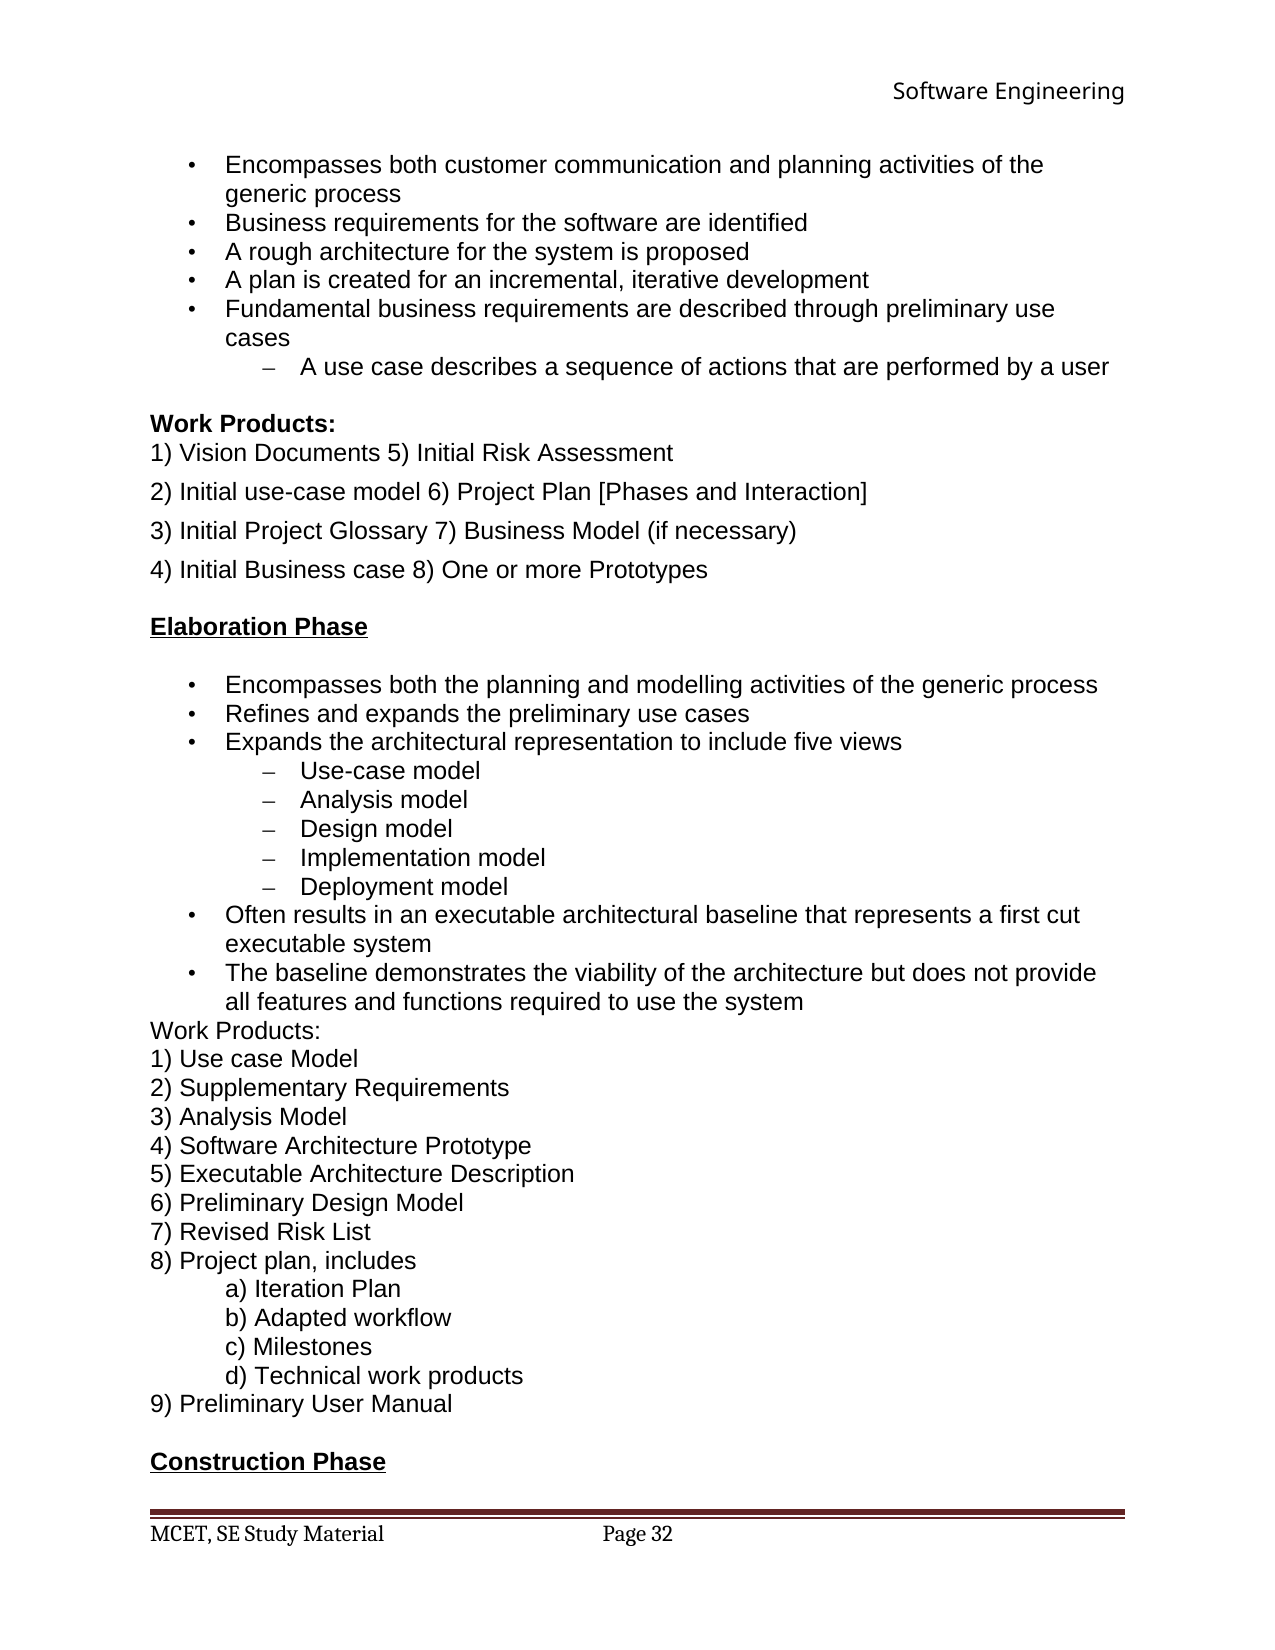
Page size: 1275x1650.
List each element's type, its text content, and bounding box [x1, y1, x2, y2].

text d) Technical work products [225, 1361, 1125, 1389]
list Encompasses both customer communication and planning activities of the generic process [187, 150, 1125, 208]
list Expands the architectural representation to include five views [187, 727, 1125, 756]
list Use-case model [262, 756, 1125, 785]
list A rough architecture for the system is proposed [187, 236, 1125, 265]
text 4) Software Architecture Prototype [150, 1131, 1125, 1159]
list Often results in an executable architectural baseline that represents a first cut executable system [187, 901, 1125, 958]
text 7) Revised Risk List [150, 1217, 1125, 1246]
text 1) Vision Documents 5) Initial Risk Assessment [150, 438, 1125, 467]
text a) Iteration Plan [225, 1274, 1125, 1303]
text 3) Analysis Model [150, 1102, 1125, 1131]
list Implementation model [262, 843, 1125, 872]
text b) Adapted workflow [225, 1303, 1125, 1332]
text 4) Initial Business case 8) One or more Prototypes [150, 555, 1125, 583]
list Design model [262, 814, 1125, 843]
text 1) Use case Model [150, 1044, 1125, 1073]
list Fundamental business requirements are described through preliminary use cases [187, 294, 1125, 352]
text Work Products: [150, 1016, 1125, 1044]
text Elaboration Phase [150, 612, 1125, 641]
list Refines and expands the preliminary use cases [187, 698, 1125, 727]
text 2) Supplementary Requirements [150, 1073, 1125, 1102]
list Business requirements for the software are identified [187, 208, 1125, 236]
list Analysis model [262, 785, 1125, 814]
text 5) Executable Architecture Description [150, 1159, 1125, 1188]
list A plan is created for an incremental, iterative development [187, 265, 1125, 294]
text 8) Project plan, includes [150, 1246, 1125, 1274]
text 6) Preliminary Design Model [150, 1188, 1125, 1217]
text 9) Preliminary User Manual [150, 1389, 1125, 1418]
text Work Products: [150, 409, 1125, 438]
list Deployment model [262, 872, 1125, 901]
list The baseline demonstrates the viability of the architecture but does not provide all features and functions required to use the system [187, 958, 1125, 1016]
text 2) Initial use-case model 6) Project Plan [Phases and Interaction] [150, 477, 1125, 506]
list Encompasses both the planning and modelling activities of the generic process [187, 670, 1125, 698]
text Construction Phase [150, 1447, 1125, 1476]
list A use case describes a sequence of actions that are performed by a user [262, 352, 1125, 381]
text 3) Initial Project Glossary 7) Business Model (if necessary) [150, 516, 1125, 544]
text c) Milestones [225, 1332, 1125, 1361]
